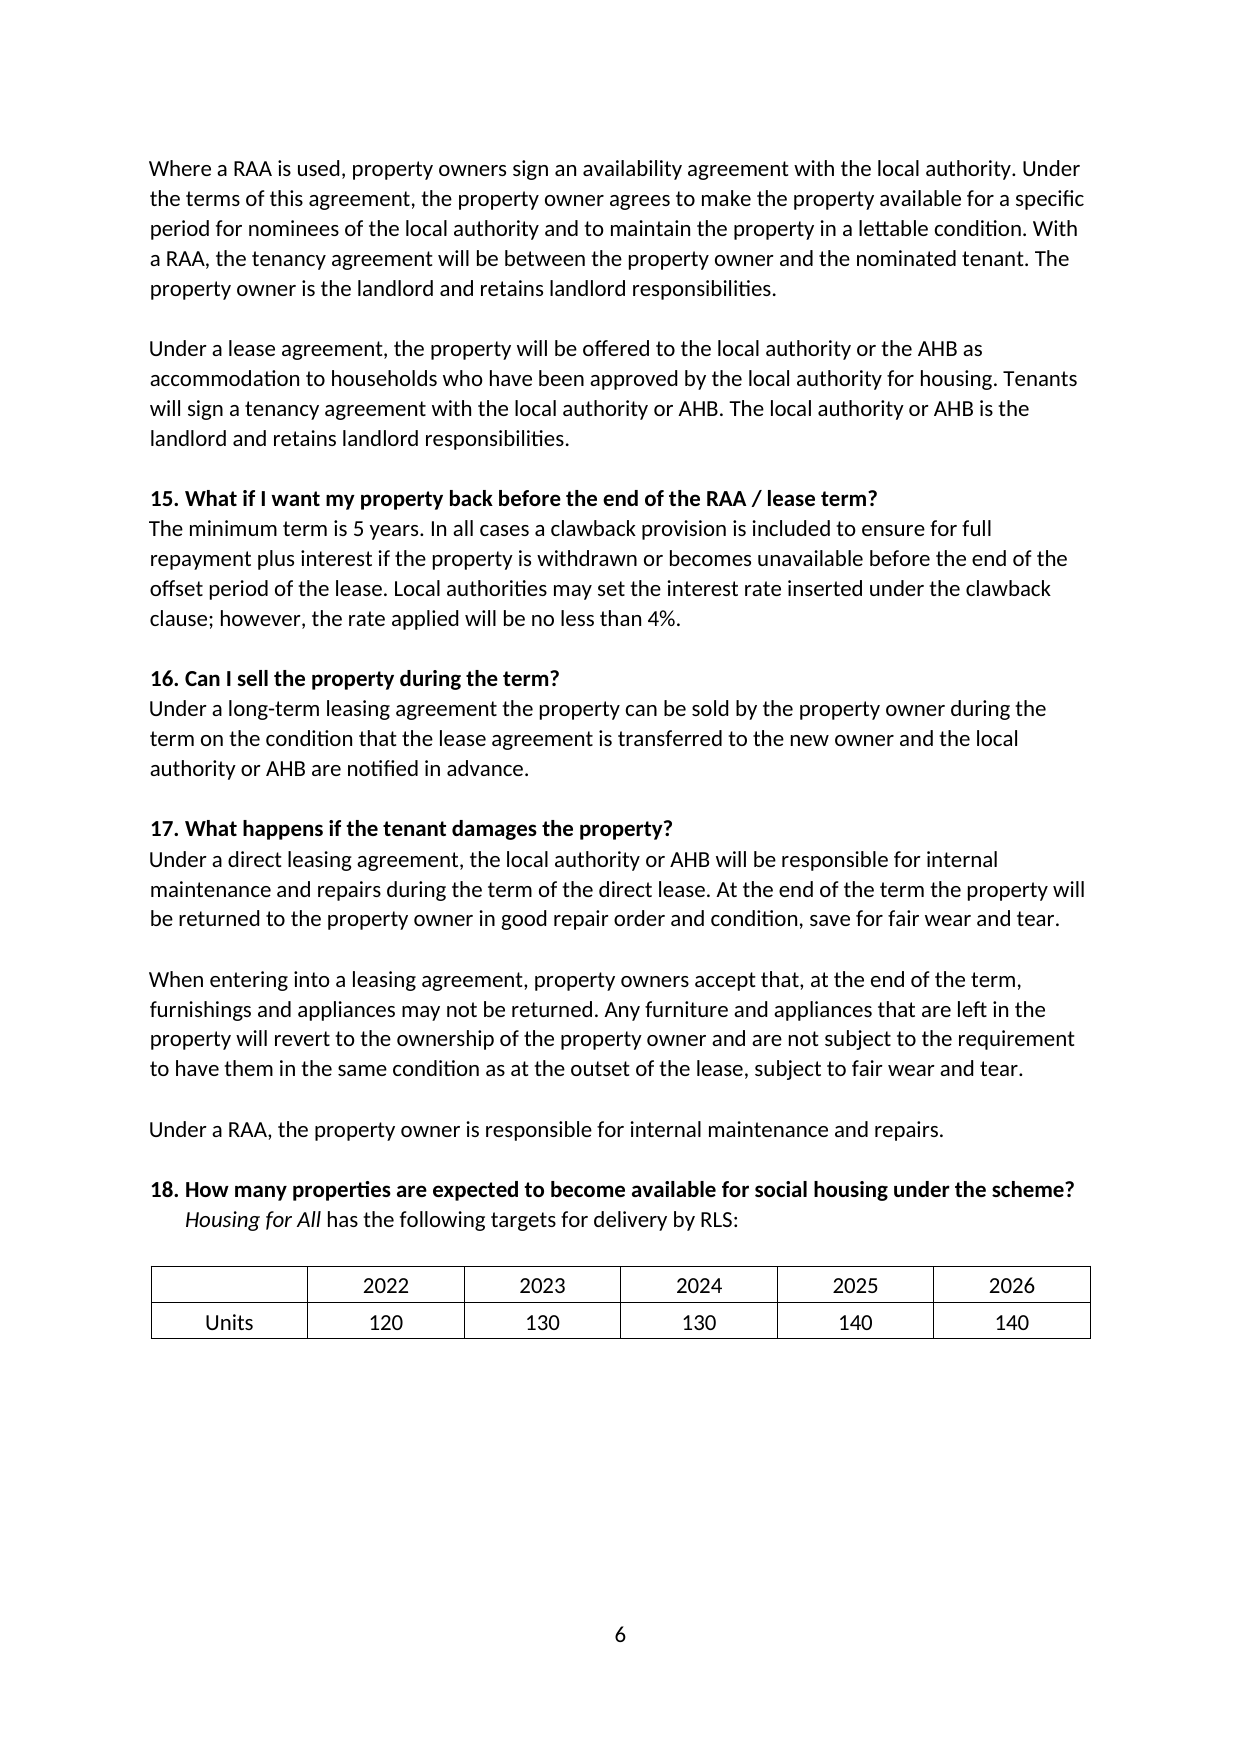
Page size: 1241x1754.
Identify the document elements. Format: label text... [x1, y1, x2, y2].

list What if I want my property back before the end of the RAA / lease term? [150, 484, 1089, 512]
table_cell 140 [778, 1303, 933, 1338]
table_header 2022 [308, 1267, 464, 1302]
table_cell 140 [934, 1303, 1090, 1338]
table_header 2025 [778, 1267, 933, 1302]
table_header 2023 [465, 1267, 620, 1302]
text Under a long-term leasing agreement the property can be sold by the property owner during the term on the condition that the lease agreement is transferred to the new owner and the local authority or AHB are notified in advance. [148, 694, 1089, 782]
table_cell 130 [621, 1303, 777, 1338]
table_cell 130 [465, 1303, 620, 1338]
list How many properties are expected to become available for social housing under the scheme? Housing for All has the following targets for delivery by RLS: [150, 1175, 1089, 1233]
list Can I sell the property during the term? [150, 664, 1089, 692]
text Where a RAA is used, property owners sign an availability agreement with the local authority. Under the terms of this agreement, the property owner agrees to make the property available for a specific period for nominees of the local authority and to maintain the property in a lettable condition. With a RAA, the tenancy agreement will be between the property owner and the nominated tenant. The property owner is the landlord and retains landlord responsibilities. [148, 154, 1089, 302]
table_cell Units [152, 1303, 307, 1338]
table_header [152, 1267, 307, 1302]
text Under a lease agreement, the property will be offered to the local authority or the AHB as accommodation to households who have been approved by the local authority for housing. Tenants will sign a tenancy agreement with the local authority or AHB. The local authority or AHB is the landlord and retains landlord responsibilities. [148, 334, 1080, 452]
table_header 2026 [934, 1267, 1090, 1302]
text Under a direct leasing agreement, the local authority or AHB will be responsible for internal maintenance and repairs during the term of the direct lease. At the end of the term the property will be returned to the property owner in good repair order and condition, save for fair wear and tear. [148, 845, 1089, 933]
text When entering into a leasing agreement, property owners accept that, at the end of the term, furnishings and appliances may not be returned. Any furniture and appliances that are left in the property will revert to the ownership of the property owner and are not subject to the requirement to have them in the same condition as at the outset of the lease, subject to fair wear and tear. [148, 965, 1089, 1082]
text The minimum term is 5 years. In all cases a clawback provision is included to ensure for full repayment plus interest if the property is withdrawn or becomes unavailable before the end of the offset period of the lease. Local authorities may set the interest rate inserted under the clawback clause; however, the rate applied will be no less than 4%. [148, 514, 1089, 632]
table_cell 120 [308, 1303, 464, 1338]
table_header 2024 [621, 1267, 777, 1302]
list What happens if the tenant damages the property? [150, 814, 1089, 843]
text Under a RAA, the property owner is responsible for internal maintenance and repairs. [148, 1115, 1089, 1143]
